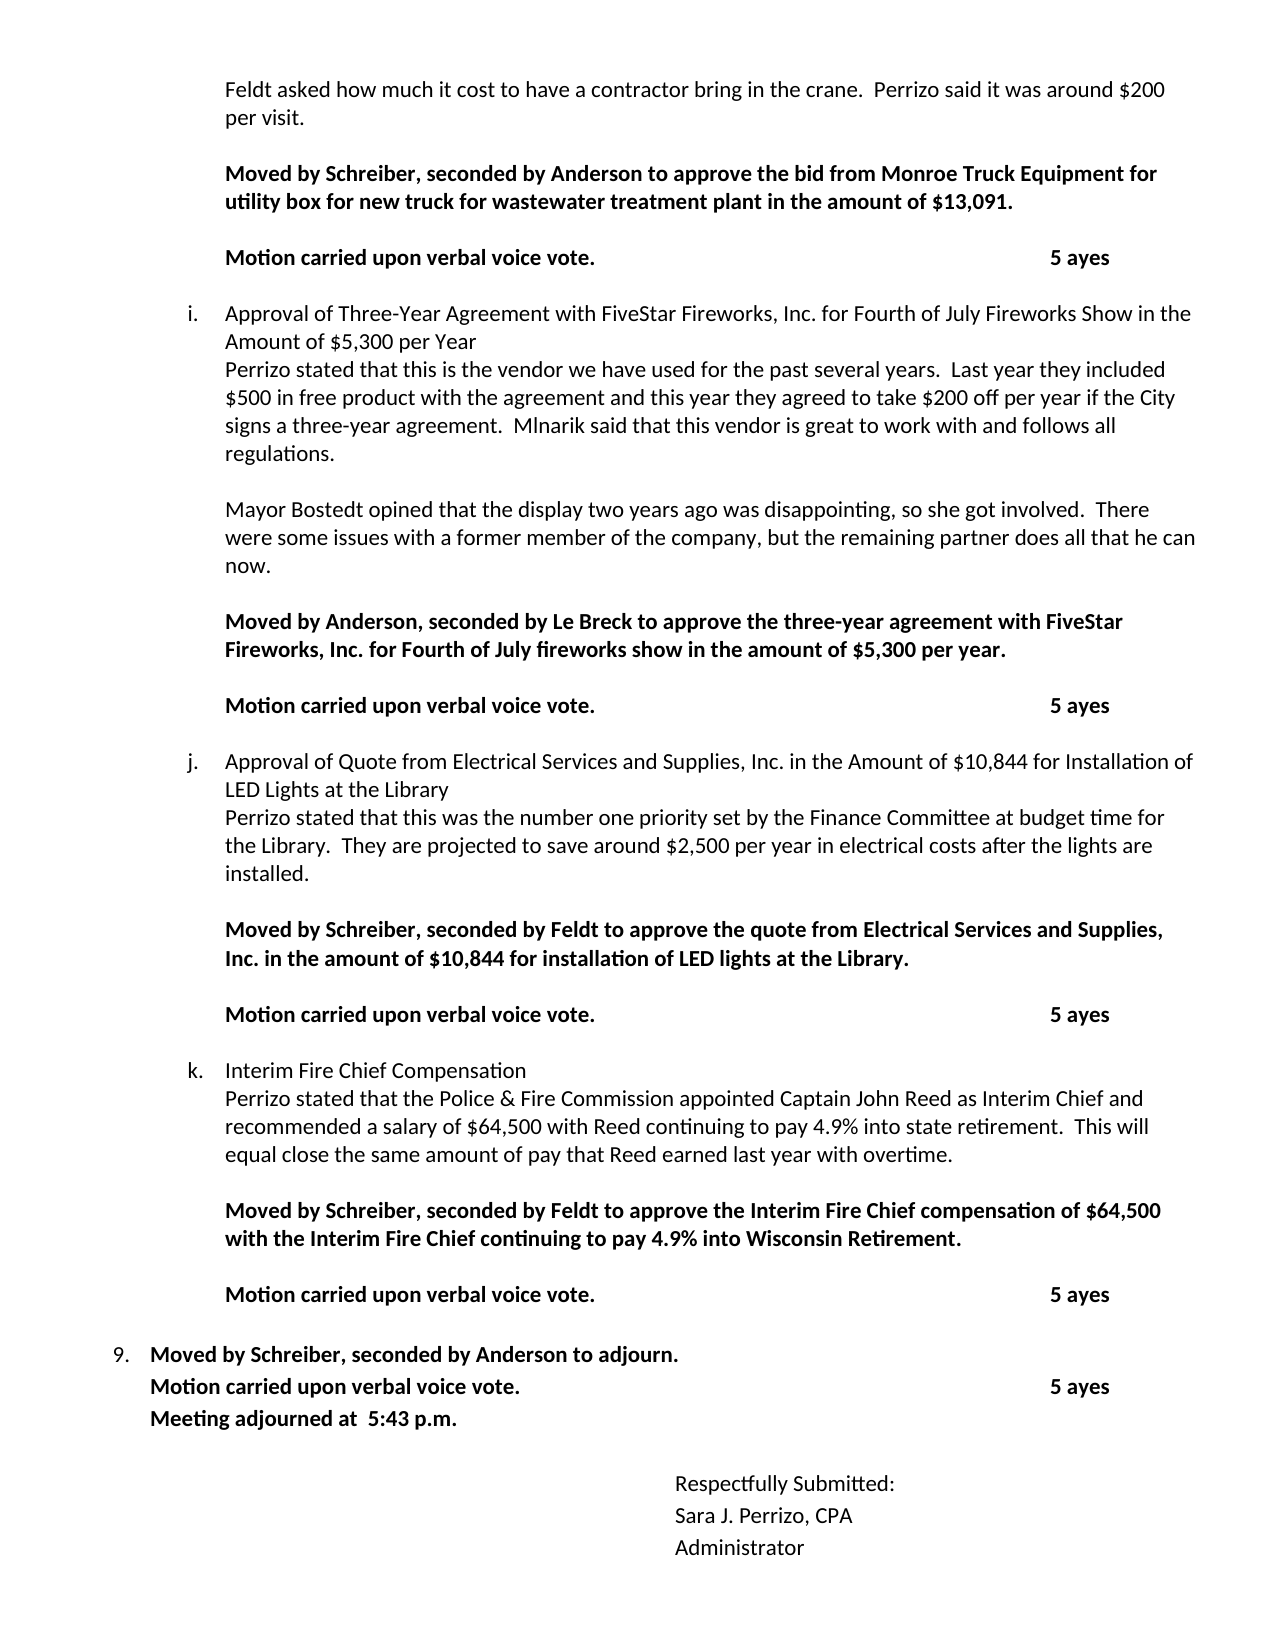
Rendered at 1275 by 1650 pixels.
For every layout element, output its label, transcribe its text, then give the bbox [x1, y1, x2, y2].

list Motion carried upon verbal voice vote. 5 ayes [225, 1000, 1200, 1028]
list Interim Fire Chief Compensation [187, 1056, 1200, 1084]
list Sara J. Perrizo, CPA [150, 1501, 1200, 1529]
list Moved by Anderson, seconded by Le Breck to approve the three-year agreement with FiveStar Fireworks, Inc. for Fourth of July fireworks show in the amount of $5,300 per year. [225, 607, 1200, 663]
list Approval of Three-Year Agreement with FiveStar Fireworks, Inc. for Fourth of July Fireworks Show in the Amount of $5,300 per Year [187, 299, 1200, 355]
list Motion carried upon verbal voice vote. 5 ayes [225, 243, 1200, 271]
text Moved by Schreiber, seconded by Feldt to approve the Interim Fire Chief compensation of $64,500 with the Interim Fire Chief continuing to pay 4.9% into Wisconsin Retirement. [225, 1196, 1200, 1252]
list Motion carried upon verbal voice vote. 5 ayes [150, 1372, 1200, 1400]
list Perrizo stated that this is the vendor we have used for the past several years. Last year they included $500 in free product with the agreement and this year they agreed to take $200 off per year if the City signs a three-year agreement. Mlnarik said that this vendor is great to work with and follows all regulations. [225, 355, 1200, 467]
text Motion carried upon verbal voice vote. 5 ayes [150, 1280, 1200, 1308]
list Moved by Schreiber, seconded by Feldt to approve the quote from Electrical Services and Supplies, Inc. in the amount of $10,844 for installation of LED lights at the Library. [225, 916, 1200, 972]
list Moved by Schreiber, seconded by Anderson to approve the bid from Monroe Truck Equipment for utility box for new truck for wastewater treatment plant in the amount of $13,091. [225, 159, 1200, 215]
list Administrator [150, 1533, 1200, 1561]
list Approval of Quote from Electrical Services and Supplies, Inc. in the Amount of $10,844 for Installation of LED Lights at the Library [187, 747, 1200, 803]
list Motion carried upon verbal voice vote. 5 ayes [225, 691, 1200, 719]
list Respectfully Submitted: [600, 1469, 1200, 1497]
list Mayor Bostedt opined that the display two years ago was disappointing, so she got involved. There were some issues with a former member of the company, but the remaining partner does all that he can now. [225, 495, 1200, 579]
list Feldt asked how much it cost to have a contractor bring in the crane. Perrizo said it was around $200 per visit. [225, 75, 1200, 131]
list Perrizo stated that this was the number one priority set by the Finance Committee at budget time for the Library. They are projected to save around $2,500 per year in electrical costs after the lights are installed. [225, 803, 1200, 888]
text Perrizo stated that the Police & Fire Commission appointed Captain John Reed as Interim Chief and recommended a salary of $64,500 with Reed continuing to pay 4.9% into state retirement. This will equal close the same amount of pay that Reed earned last year with overtime. [225, 1084, 1200, 1168]
list Moved by Schreiber, seconded by Anderson to adjourn. [112, 1340, 1200, 1368]
list Meeting adjourned at 5:43 p.m. [150, 1404, 1200, 1432]
